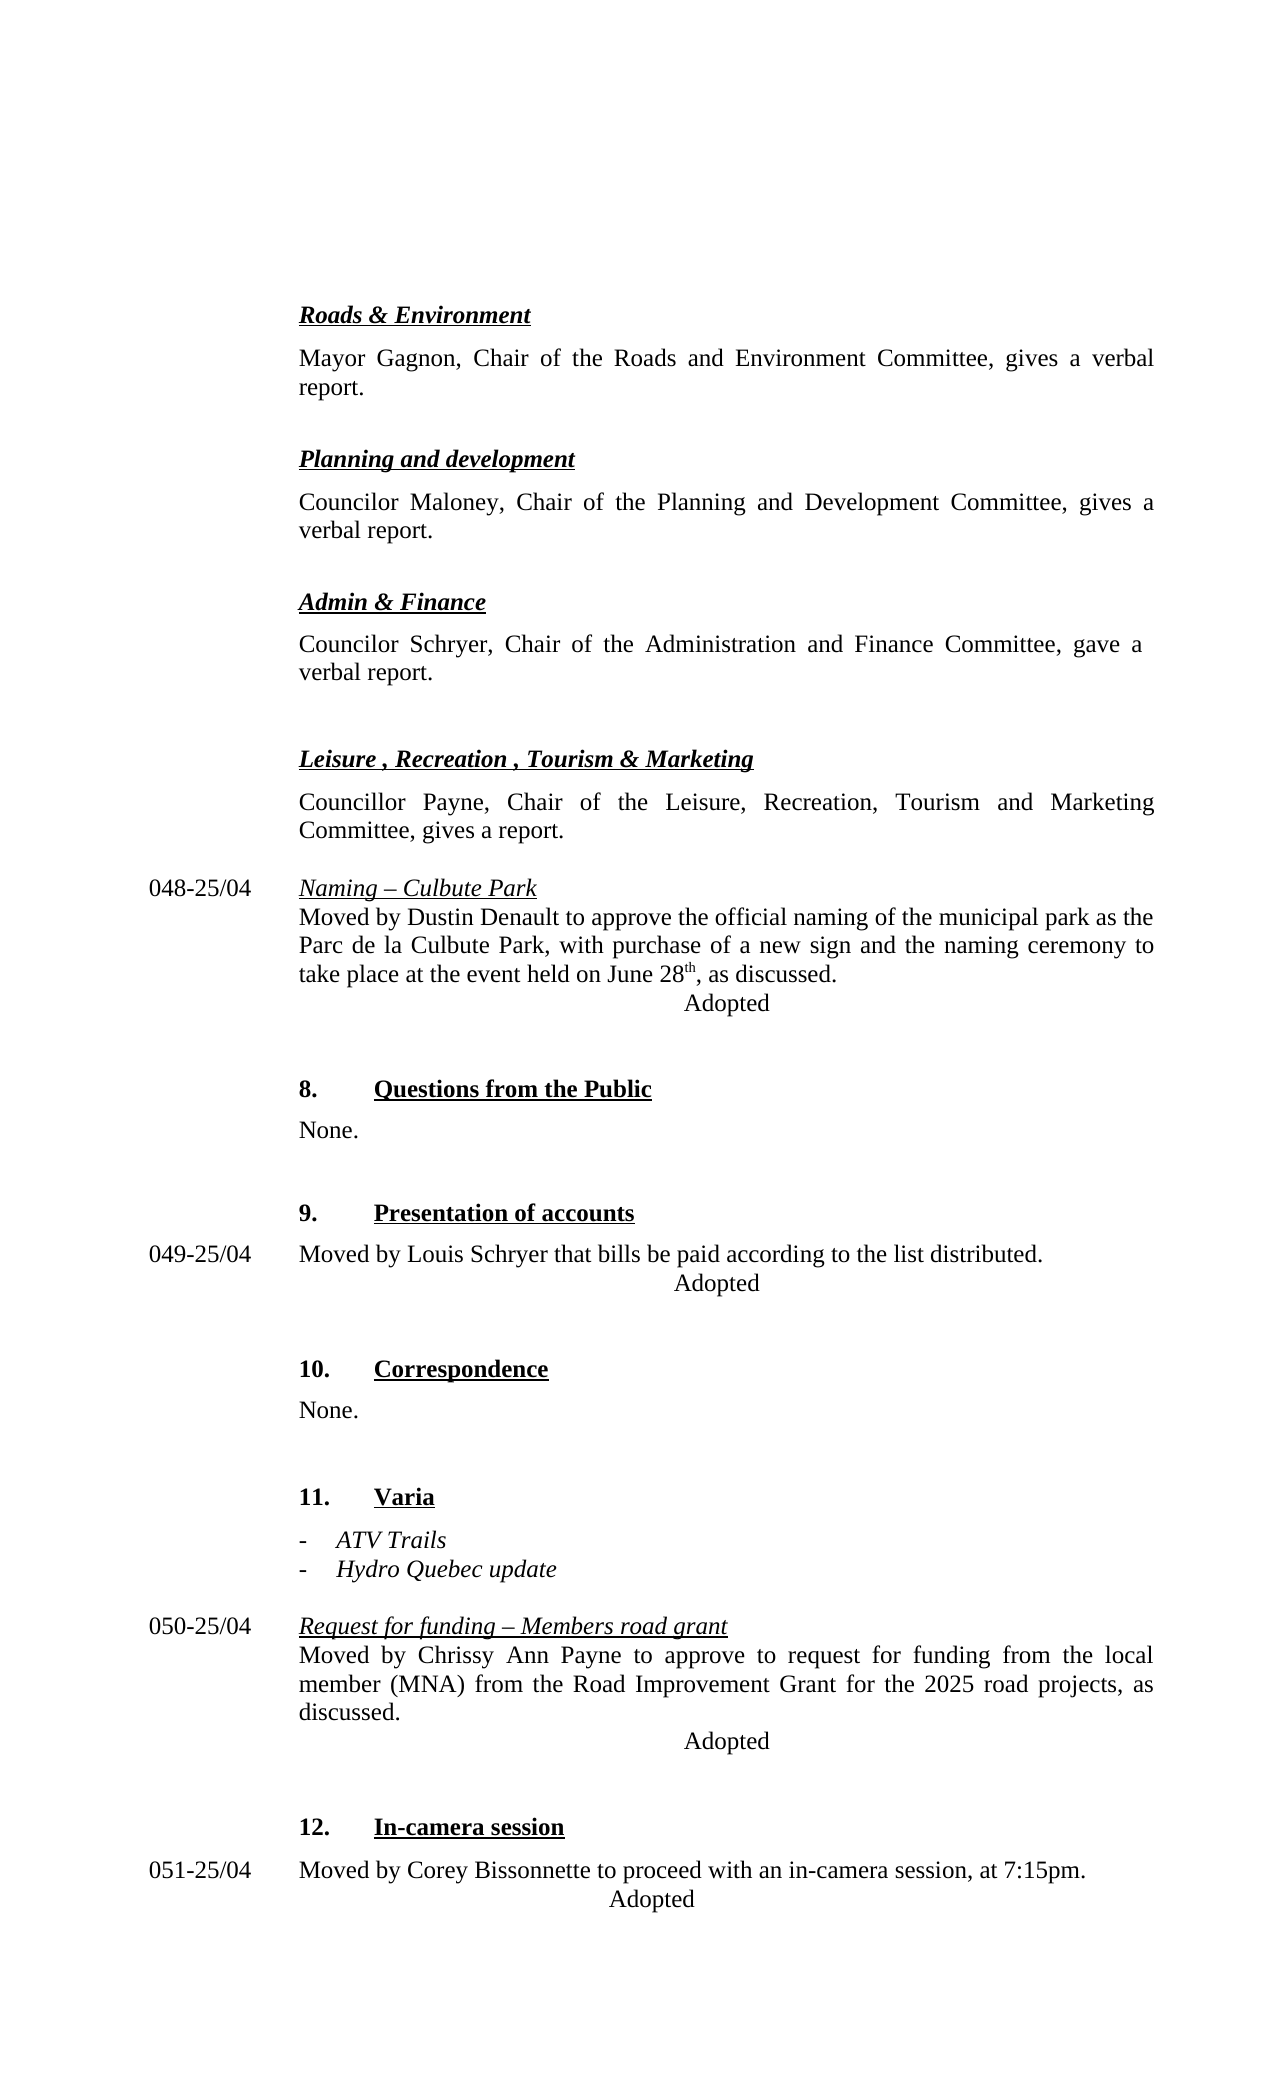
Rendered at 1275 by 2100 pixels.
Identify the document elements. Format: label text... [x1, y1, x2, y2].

text Admin & Finance [298, 587, 1155, 616]
text 12. In-camera session [148, 1812, 1155, 1841]
text Adopted [148, 1884, 1155, 1913]
text Planning and development [148, 444, 1125, 472]
list Hydro Quebec update [298, 1554, 1155, 1582]
text Adopted [298, 1726, 1155, 1755]
text Roads & Environment [298, 300, 1155, 329]
text Moved by Chrissy Ann Payne to approve to request for funding from the local member (MNA) from the Road Improvement Grant for the 2025 road projects, as discussed. [298, 1640, 1155, 1726]
text 051-25/04 Moved by Corey Bissonnette to proceed with an in-camera session, at 7:15pm. [148, 1856, 1155, 1884]
text 8. Questions from the Public [298, 1074, 1155, 1103]
text 11. Varia [298, 1482, 1155, 1511]
text Councilor Maloney, Chair of the Planning and Development Committee, gives a verbal report. [298, 487, 1155, 544]
text 9. Presentation of accounts [298, 1198, 1155, 1227]
list ATV Trails [298, 1525, 1155, 1554]
text 050-25/04 Request for funding – Members road grant [148, 1611, 1155, 1640]
text Mayor Gagnon, Chair of the Roads and Environment Committee, gives a verbal report. [298, 343, 1155, 401]
text 049-25/04 Moved by Louis Schryer that bills be paid according to the list distributed. [148, 1239, 1155, 1268]
text Adopted [298, 988, 1155, 1017]
text 048-25/04 Naming – Culbute Park [148, 873, 1155, 902]
text Moved by Dustin Denault to approve the official naming of the municipal park as the Parc de la Culbute Park, with purchase of a new sign and the naming ceremony to take place at the event held on June 28th, as discussed. [298, 902, 1155, 988]
text Adopted [673, 1268, 1155, 1297]
text None. [298, 1116, 1155, 1144]
text 10. Correspondence [298, 1354, 1155, 1383]
text None. [148, 1396, 1125, 1424]
text Councillor Payne, Chair of the Leisure, Recreation, Tourism and Marketing Committee, gives a report. [298, 787, 1155, 844]
text Leisure , Recreation , Tourism & Marketing [298, 744, 1155, 772]
text Councilor Schryer, Chair of the Administration and Finance Committee, gave a verbal report. [223, 629, 1155, 686]
